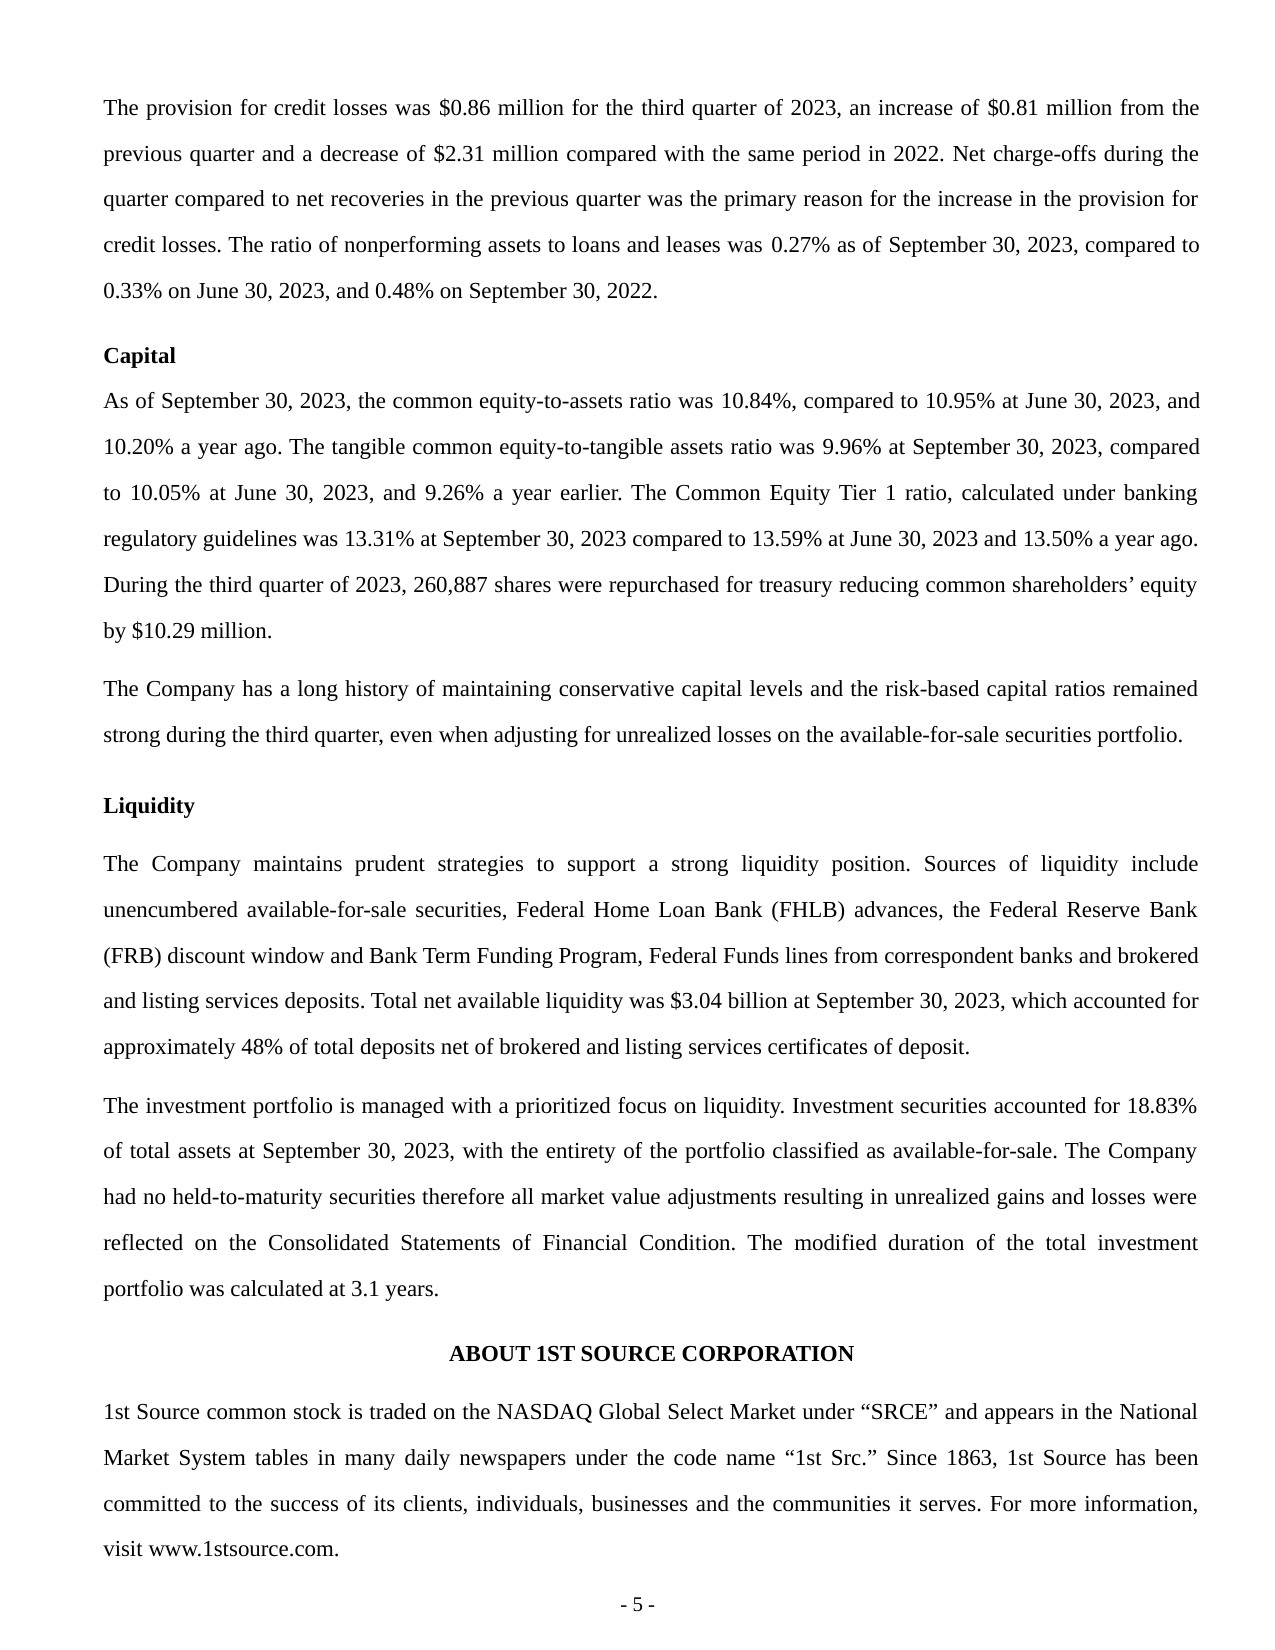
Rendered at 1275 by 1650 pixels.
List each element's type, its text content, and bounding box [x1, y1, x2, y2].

text The provision for credit losses was $0.86 million for the third quarter of 2023, an increase of $0.81 million from the previous quarter and a decrease of $2.31 million compared with the same period in 2022. Net charge-offs during the quarter compared to net recoveries in the previous quarter was the primary reason for the increase in the provision for credit losses. The ratio of nonperforming assets to loans and leases was 0.27% as of September 30, 2023, compared to 0.33% on June 30, 2023, and 0.48% on September 30, 2022. [103, 94, 1200, 303]
text Capital [103, 342, 1200, 368]
text Liquidity [103, 792, 1200, 818]
text ABOUT 1ST SOURCE CORPORATION [103, 1339, 1200, 1366]
text The Company maintains prudent strategies to support a strong liquidity position. Sources of liquidity include unencumbered available-for-sale securities, Federal Home Loan Bank (FHLB) advances, the Federal Reserve Bank (FRB) discount window and Bank Term Funding Program, Federal Funds lines from correspondent banks and brokered and listing services deposits. Total net available liquidity was $3.04 billion at September 30, 2023, which accounted for approximately 48% of total deposits net of brokered and listing services certificates of deposit. [103, 850, 1200, 1060]
text The investment portfolio is managed with a prioritized focus on liquidity. Investment securities accounted for 18.83% of total assets at September 30, 2023, with the entirety of the portfolio classified as available-for-sale. The Company had no held-to-maturity securities therefore all market value adjustments resulting in unrealized gains and losses were reflected on the Consolidated Statements of Financial Condition. The modified duration of the total investment portfolio was calculated at 3.1 years. [103, 1092, 1200, 1301]
text 1st Source common stock is traded on the NASDAQ Global Select Market under “SRCE” and appears in the National Market System tables in many daily newspapers under the code name “1st Src.” Since 1863, 1st Source has been committed to the success of its clients, individuals, businesses and the communities it serves. For more information, visit www.1stsource.com. [103, 1398, 1200, 1562]
text The Company has a long history of maintaining conservative capital levels and the risk-based capital ratios remained strong during the third quarter, even when adjusting for unrealized losses on the available-for-sale securities portfolio. [103, 675, 1200, 747]
text As of September 30, 2023, the common equity-to-assets ratio was 10.84%, compared to 10.95% at June 30, 2023, and 10.20% a year ago. The tangible common equity-to-tangible assets ratio was 9.96% at September 30, 2023, compared to 10.05% at June 30, 2023, and 9.26% a year earlier. The Common Equity Tier 1 ratio, calculated under banking regulatory guidelines was 13.31% at September 30, 2023 compared to 13.59% at June 30, 2023 and 13.50% a year ago. During the third quarter of 2023, 260,887 shares were repurchased for treasury reducing common shareholders’ equity by $10.29 million. [103, 387, 1200, 643]
